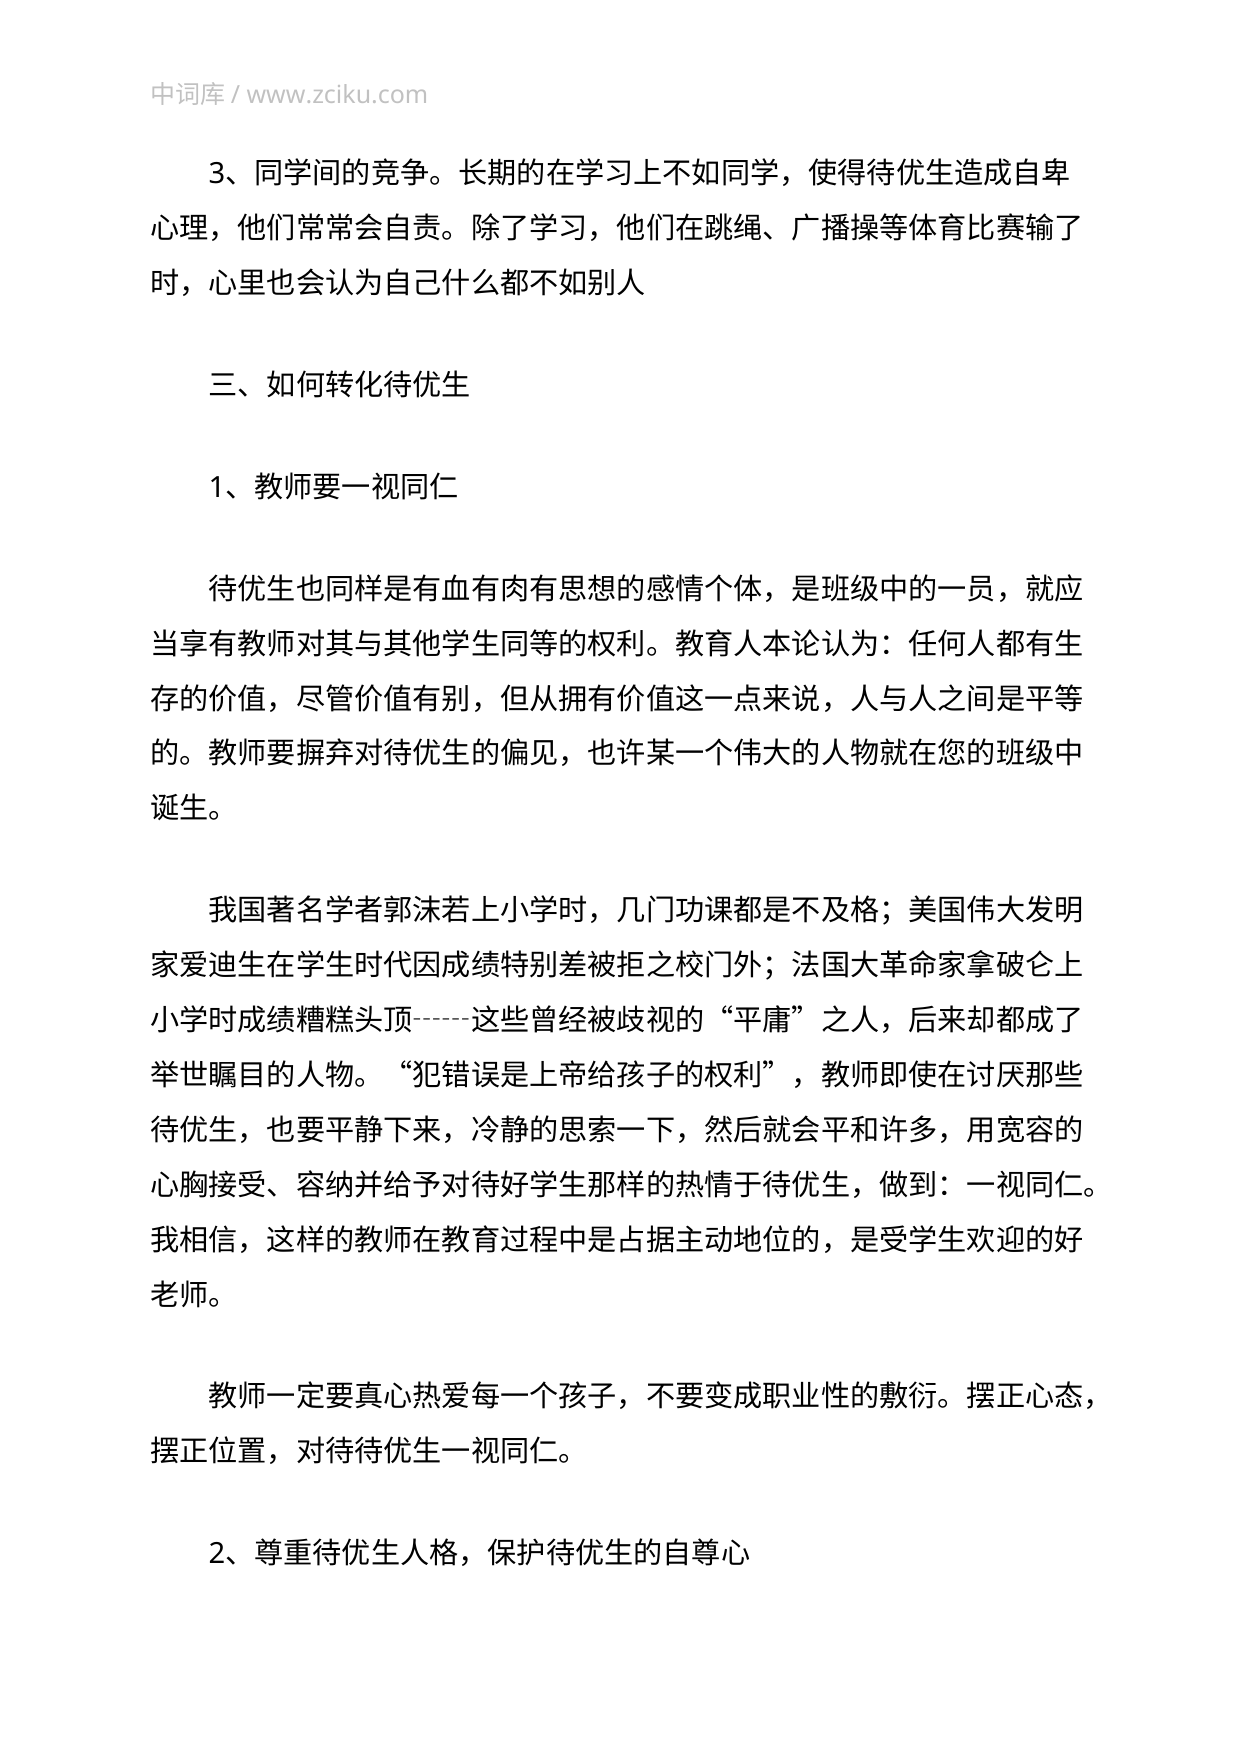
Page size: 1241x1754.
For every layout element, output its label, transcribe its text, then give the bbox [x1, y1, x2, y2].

text 教师一定要真心热爱每一个孩子，不要变成职业性的敷衍。摆正心态，摆正位置，对待待优生一视同仁。 [150, 1373, 1090, 1470]
text 待优生也同样是有血有肉有思想的感情个体，是班级中的一员，就应当享有教师对其与其他学生同等的权利。教育人本论认为：任何人都有生存的价值，尽管价值有别，但从拥有价值这一点来说，人与人之间是平等的。教师要摒弃对待优生的偏见，也许某一个伟大的人物就在您的班级中诞生。 [150, 565, 1090, 827]
text 3、同学间的竞争。长期的在学习上不如同学，使得待优生造成自卑心理，他们常常会自责。除了学习，他们在跳绳、广播操等体育比赛输了时，心里也会认为自己什么都不如别人 [150, 150, 1090, 302]
text 2、尊重待优生人格，保护待优生的自尊心 [150, 1529, 1090, 1572]
text 1、教师要一视同仁 [150, 463, 1090, 506]
text 我国著名学者郭沫若上小学时，几门功课都是不及格；美国伟大发明家爱迪生在学生时代因成绩特别差被拒之校门外；法国大革命家拿破仑上小学时成绩糟糕头顶┄┄这些曾经被歧视的“平庸”之人，后来却都成了举世瞩目的人物。“犯错误是上帝给孩子的权利”，教师即使在讨厌那些待优生，也要平静下来，冷静的思索一下，然后就会平和许多，用宽容的心胸接受、容纳并给予对待好学生那样的热情于待优生，做到：一视同仁。我相信，这样的教师在教育过程中是占据主动地位的，是受学生欢迎的好老师。 [150, 887, 1090, 1313]
text 三、如何转化待优生 [150, 362, 1090, 404]
